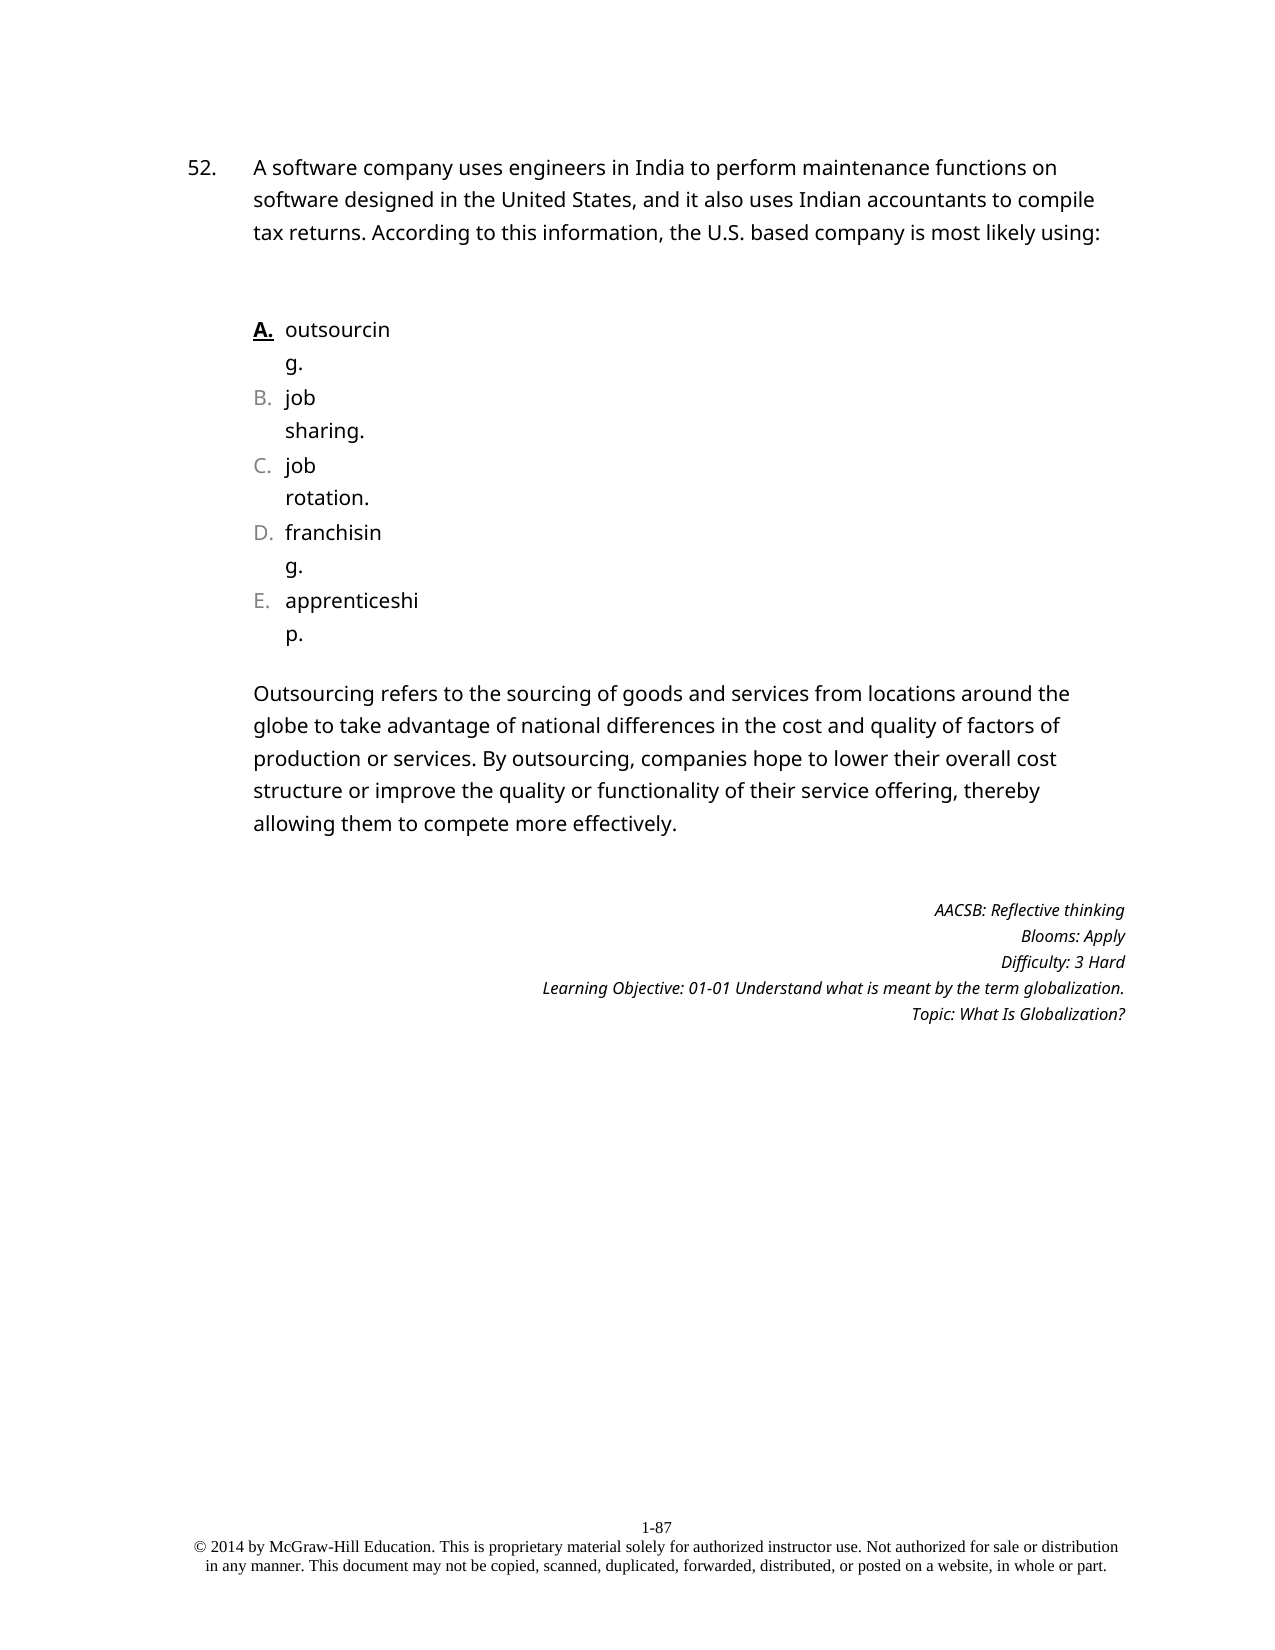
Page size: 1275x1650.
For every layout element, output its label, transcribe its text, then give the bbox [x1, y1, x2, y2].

table_header AACSB: Reflective thinking Blooms: Apply Difficulty: 3 Hard Learning Objective: 01-01 Understand what is meant by the term globalization. Topic: What Is Globalization? [188, 899, 1125, 1061]
table_header A software company uses engineers in India to perform maintenance functions on software designed in the United States, and it also uses Indian accountants to compile tax returns. According to this information, the U.S. based company is most likely using: Outsourcing refers to the sourcing of goods and services from locations around the globe to take advantage of national differences in the cost and quality of factors of production or services. By outsourcing, companies hope to lower their overall cost structure or improve the quality or functionality of their service offering, thereby allowing them to compete more effectively. [253, 153, 1125, 869]
table_header 52. [188, 153, 253, 869]
